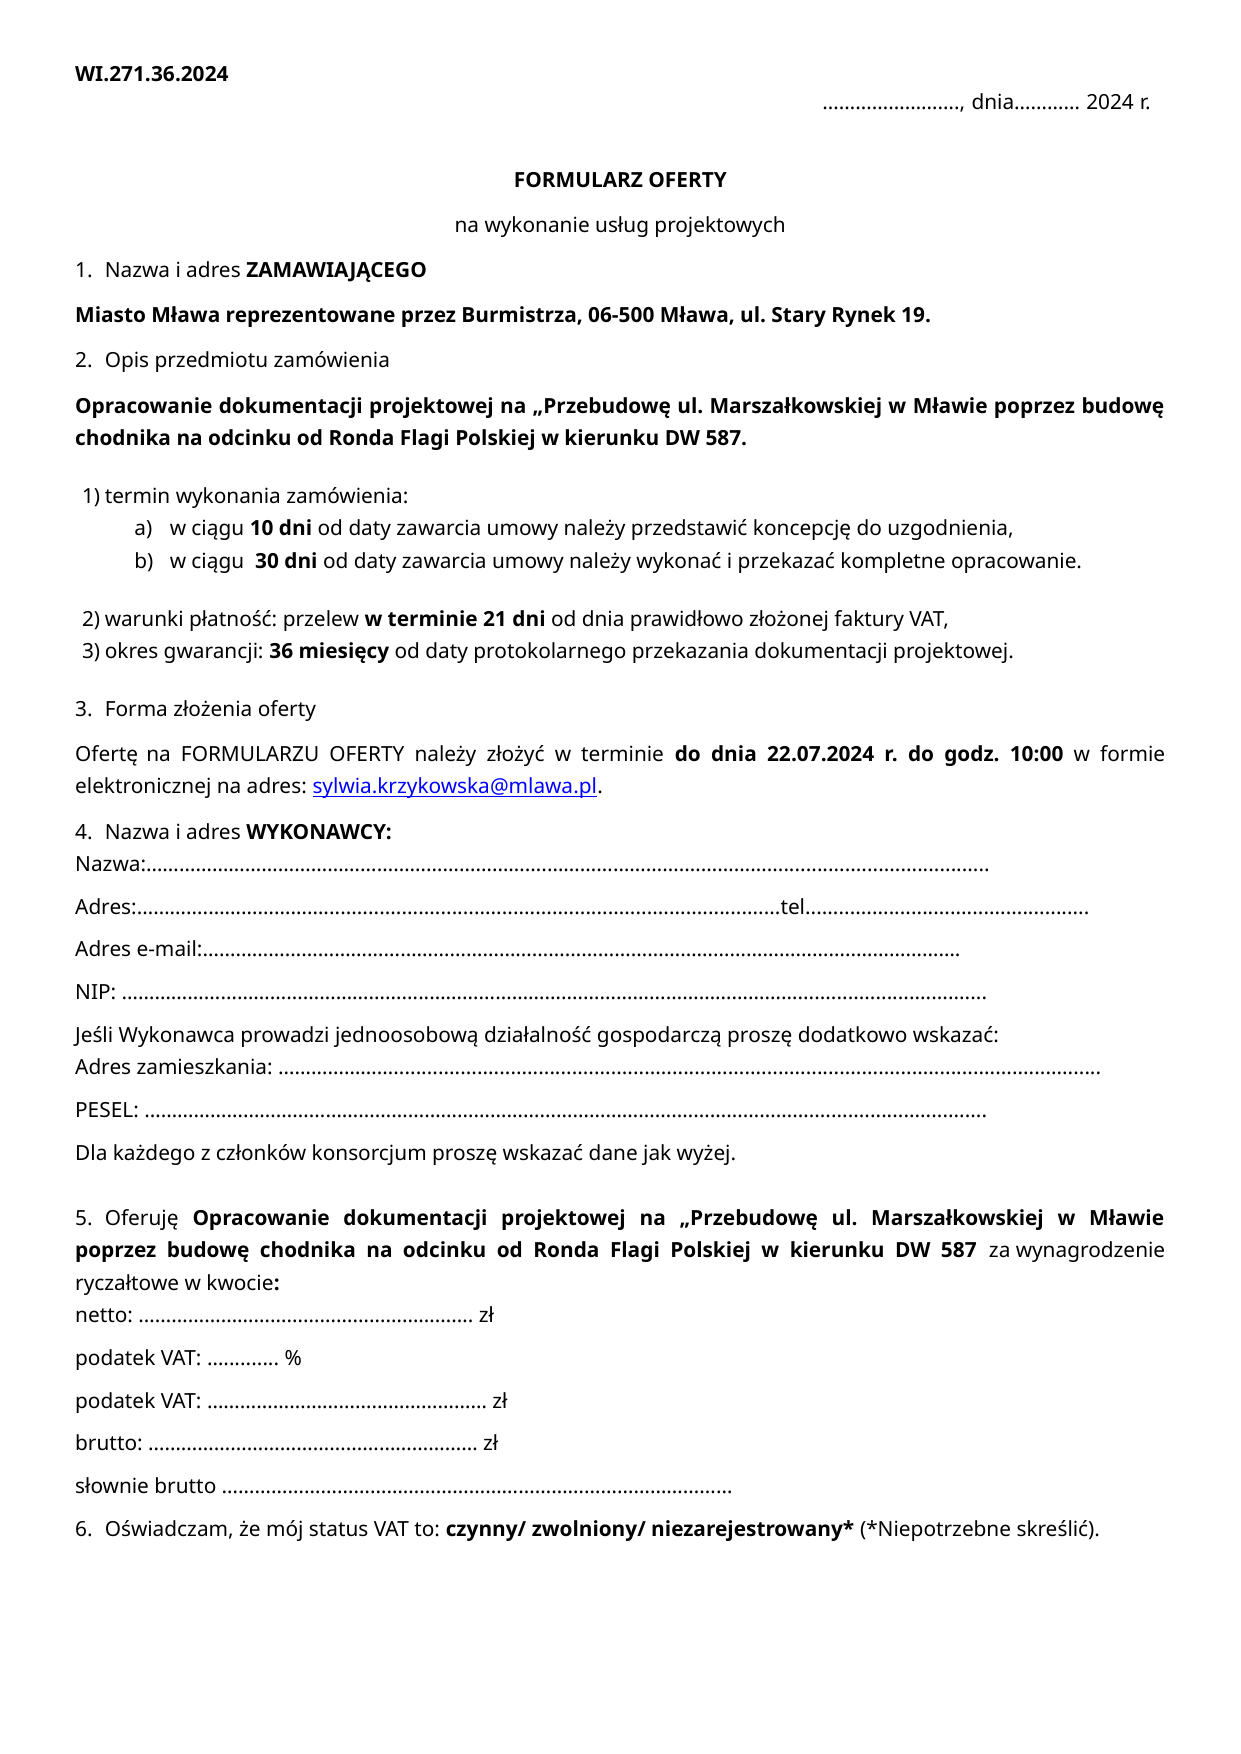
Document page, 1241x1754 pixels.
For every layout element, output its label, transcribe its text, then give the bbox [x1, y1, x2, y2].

list warunki płatność: przelew w terminie 21 dni od dnia prawidłowo złożonej faktury VAT, [82, 604, 1165, 632]
text ……………………., dnia………… 2024 r. [75, 87, 1165, 148]
text Ofertę na FORMULARZU OFERTY należy złożyć w terminie do dnia 22.07.2024 r. do godz. 10:00 w formie elektronicznej na adres: sylwia.krzykowska@mlawa.pl. [75, 739, 1165, 800]
text Adres zamieszkania: …………………............................................................................................................................... [75, 1052, 1165, 1081]
text Opracowanie dokumentacji projektowej na „Przebudowę ul. Marszałkowskiej w Mławie poprzez budowę chodnika na odcinku od Ronda Flagi Polskiej w kierunku DW 587. [75, 391, 1165, 452]
list Nazwa i adres ZAMAWIAJĄCEGO [75, 255, 1165, 284]
text Dla każdego z członków konsorcjum proszę wskazać dane jak wyżej. [75, 1138, 1165, 1166]
text Miasto Mława reprezentowane przez Burmistrza, 06-500 Mława, ul. Stary Rynek 19. [75, 301, 1165, 329]
text Jeśli Wykonawca prowadzi jednoosobową działalność gospodarczą proszę dodatkowo wskazać: [75, 1020, 1165, 1048]
text słownie brutto ………………………………………………………………………………… [75, 1471, 1165, 1499]
list okres gwarancji: 36 miesięcy od daty protokolarnego przekazania dokumentacji projektowej. [82, 636, 1165, 665]
list w ciągu 30 dni od daty zawarcia umowy należy wykonać i przekazać kompletne opracowanie. [134, 546, 1165, 574]
list Oświadczam, że mój status VAT to: czynny/ zwolniony/ niezarejestrowany* (*Niepotrzebne skreślić). [75, 1514, 1165, 1542]
text FORMULARZ OFERTY [75, 165, 1165, 194]
text NIP: ………………………………………………..…………………….……………...…………………….................................. [75, 977, 1165, 1006]
list Forma złożenia oferty [75, 694, 1165, 722]
list Oferuję Opracowanie dokumentacji projektowej na „Przebudowę ul. Marszałkowskiej w Mławie poprzez budowę chodnika na odcinku od Ronda Flagi Polskiej w kierunku DW 587 za wynagrodzenie ryczałtowe w kwocie: [75, 1203, 1165, 1296]
text Nazwa:……………………………………………………………….…………………….……………........................................ [75, 849, 1165, 878]
text Adres:………….…………………..................................................................................tel................................................... Adres e-mail:………………………………………………………………………………………………………..………………. [75, 892, 1165, 963]
text netto: ……………………………………………………. zł [75, 1301, 1165, 1329]
text brutto: ………………………………...………………… zł [75, 1428, 1165, 1457]
text podatek VAT: …………………………………………… zł [75, 1386, 1165, 1414]
list termin wykonania zamówienia: [82, 481, 1165, 509]
list Nazwa i adres WYKONAWCY: [75, 817, 1165, 845]
text PESEL: …………………………………………………………………………………….……………………................................ [75, 1095, 1165, 1123]
list w ciągu 10 dni od daty zawarcia umowy należy przedstawić koncepcję do uzgodnienia, [134, 513, 1165, 542]
text podatek VAT: ….......... % [75, 1343, 1165, 1372]
list Opis przedmiotu zamówienia [75, 346, 1165, 374]
text na wykonanie usług projektowych [75, 210, 1165, 239]
